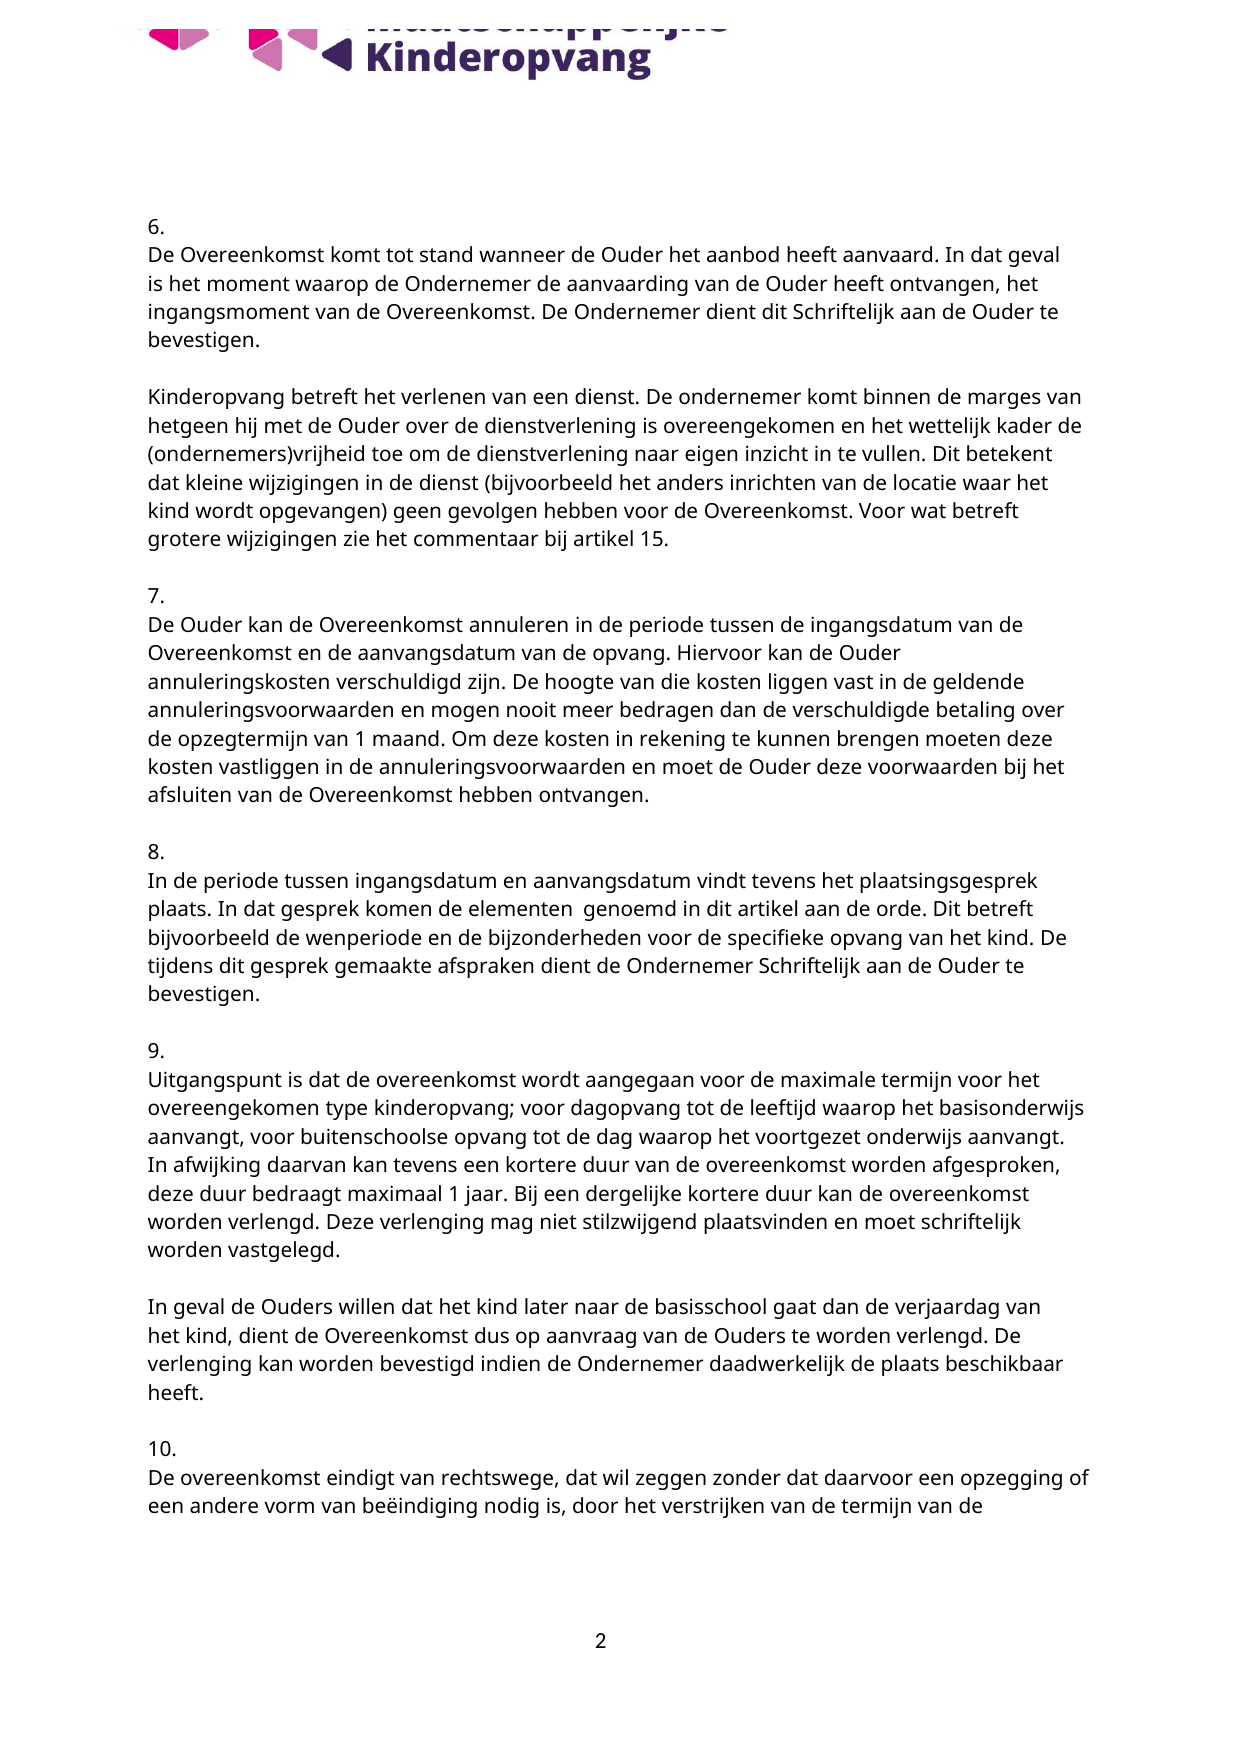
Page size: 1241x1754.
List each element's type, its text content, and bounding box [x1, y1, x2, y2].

text 9. [147, 1036, 1105, 1065]
text Uitgangspunt is dat de overeenkomst wordt aangegaan voor de maximale termijn voor het overeengekomen type kinderopvang; voor dagopvang tot de leeftijd waarop het basisonderwijs aanvangt, voor buitenschoolse opvang tot de dag waarop het voortgezet onderwijs aanvangt. In afwijking daarvan kan tevens een kortere duur van de overeenkomst worden afgesproken, deze duur bedraagt maximaal 1 jaar. Bij een dergelijke kortere duur kan de overeenkomst worden verlengd. Deze verlenging mag niet stilzwijgend plaatsvinden en moet schriftelijk worden vastgelegd. [147, 1065, 1087, 1264]
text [148, 1463, 1089, 1520]
text In geval de Ouders willen dat het kind later naar de basisschool gaat dan de verjaardag van het kind, dient de Overeenkomst dus op aanvraag van de Ouders te worden verlengd. De verlenging kan worden bevestigd indien de Ondernemer daadwerkelijk de plaats beschikbaar heeft. [147, 1292, 1078, 1406]
text 10. [147, 1434, 1105, 1463]
text In de periode tussen ingangsdatum en aanvangsdatum vindt tevens het plaatsingsgesprek plaats. In dat gesprek komen de elementen genoemd in dit artikel aan de orde. Dit betreft bijvoorbeeld de wenperiode en de bijzonderheden voor de specifieke opvang van het kind. De tijdens dit gesprek gemaakte afspraken dient de Ondernemer Schriftelijk aan de Ouder te bevestigen. [147, 866, 1087, 1008]
text 7. [147, 581, 1105, 610]
text De Ouder kan de Overeenkomst annuleren in de periode tussen de ingangsdatum van de Overeenkomst en de aanvangsdatum van de opvang. Hiervoor kan de Ouder annuleringskosten verschuldigd zijn. De hoogte van die kosten liggen vast in de geldende annuleringsvoorwaarden en mogen nooit meer bedragen dan de verschuldigde betaling over de opzegtermijn van 1 maand. Om deze kosten in rekening te kunnen brengen moeten deze kosten vastliggen in de annuleringsvoorwaarden en moet de Ouder deze voorwaarden bij het afsluiten van de Overeenkomst hebben ontvangen. [147, 610, 1087, 809]
text Kinderopvang betreft het verlenen van een dienst. De ondernemer komt binnen de marges van hetgeen hij met de Ouder over de dienstverlening is overeengekomen en het wettelijk kader de (ondernemers)vrijheid toe om de dienstverlening naar eigen inzicht in te vullen. Dit betekent dat kleine wijzigingen in de dienst (bijvoorbeeld het anders inrichten van de locatie waar het kind wordt opgevangen) geen gevolgen hebben voor de Overeenkomst. Voor wat betreft grotere wijzigingen zie het commentaar bij artikel 15. [147, 382, 1087, 553]
text 8. [147, 837, 1105, 866]
text De Overeenkomst komt tot stand wanneer de Ouder het aanbod heeft aanvaard. In dat geval is het moment waarop de Ondernemer de aanvaarding van de Ouder heeft ontvangen, het ingangsmoment van de Overeenkomst. De Ondernemer dient dit Schriftelijk aan de Ouder te bevestigen. [147, 240, 1078, 354]
text 6. [147, 212, 1105, 240]
picture [95, 29, 756, 95]
